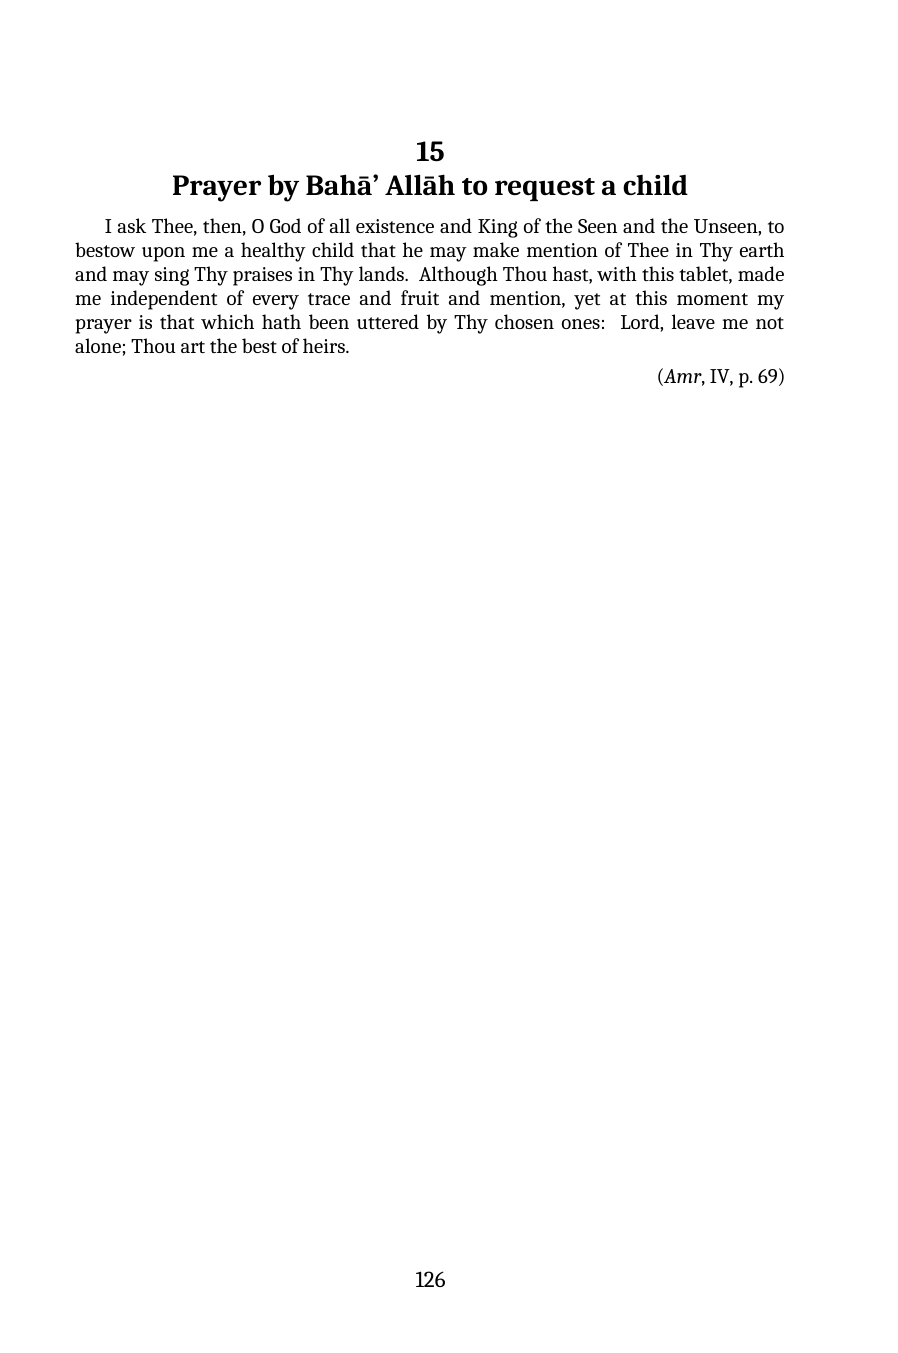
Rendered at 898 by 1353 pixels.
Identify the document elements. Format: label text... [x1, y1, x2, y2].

text (Amr, IV, p. 69) [75, 365, 786, 389]
text I ask Thee, then, O God of all existence and King of the Seen and the Unseen, to bestow upon me a healthy child that he may make mention of Thee in Thy earth and may sing Thy praises in Thy lands. Although Thou hast, with this tablet, made me independent of every trace and fruit and mention, yet at this moment my prayer is that which hath been uttered by Thy chosen ones: Lord, leave me not alone; Thou art the best of heirs. [75, 215, 786, 359]
text 15 Prayer by Bahā’ Allāh to request a child [75, 135, 786, 202]
